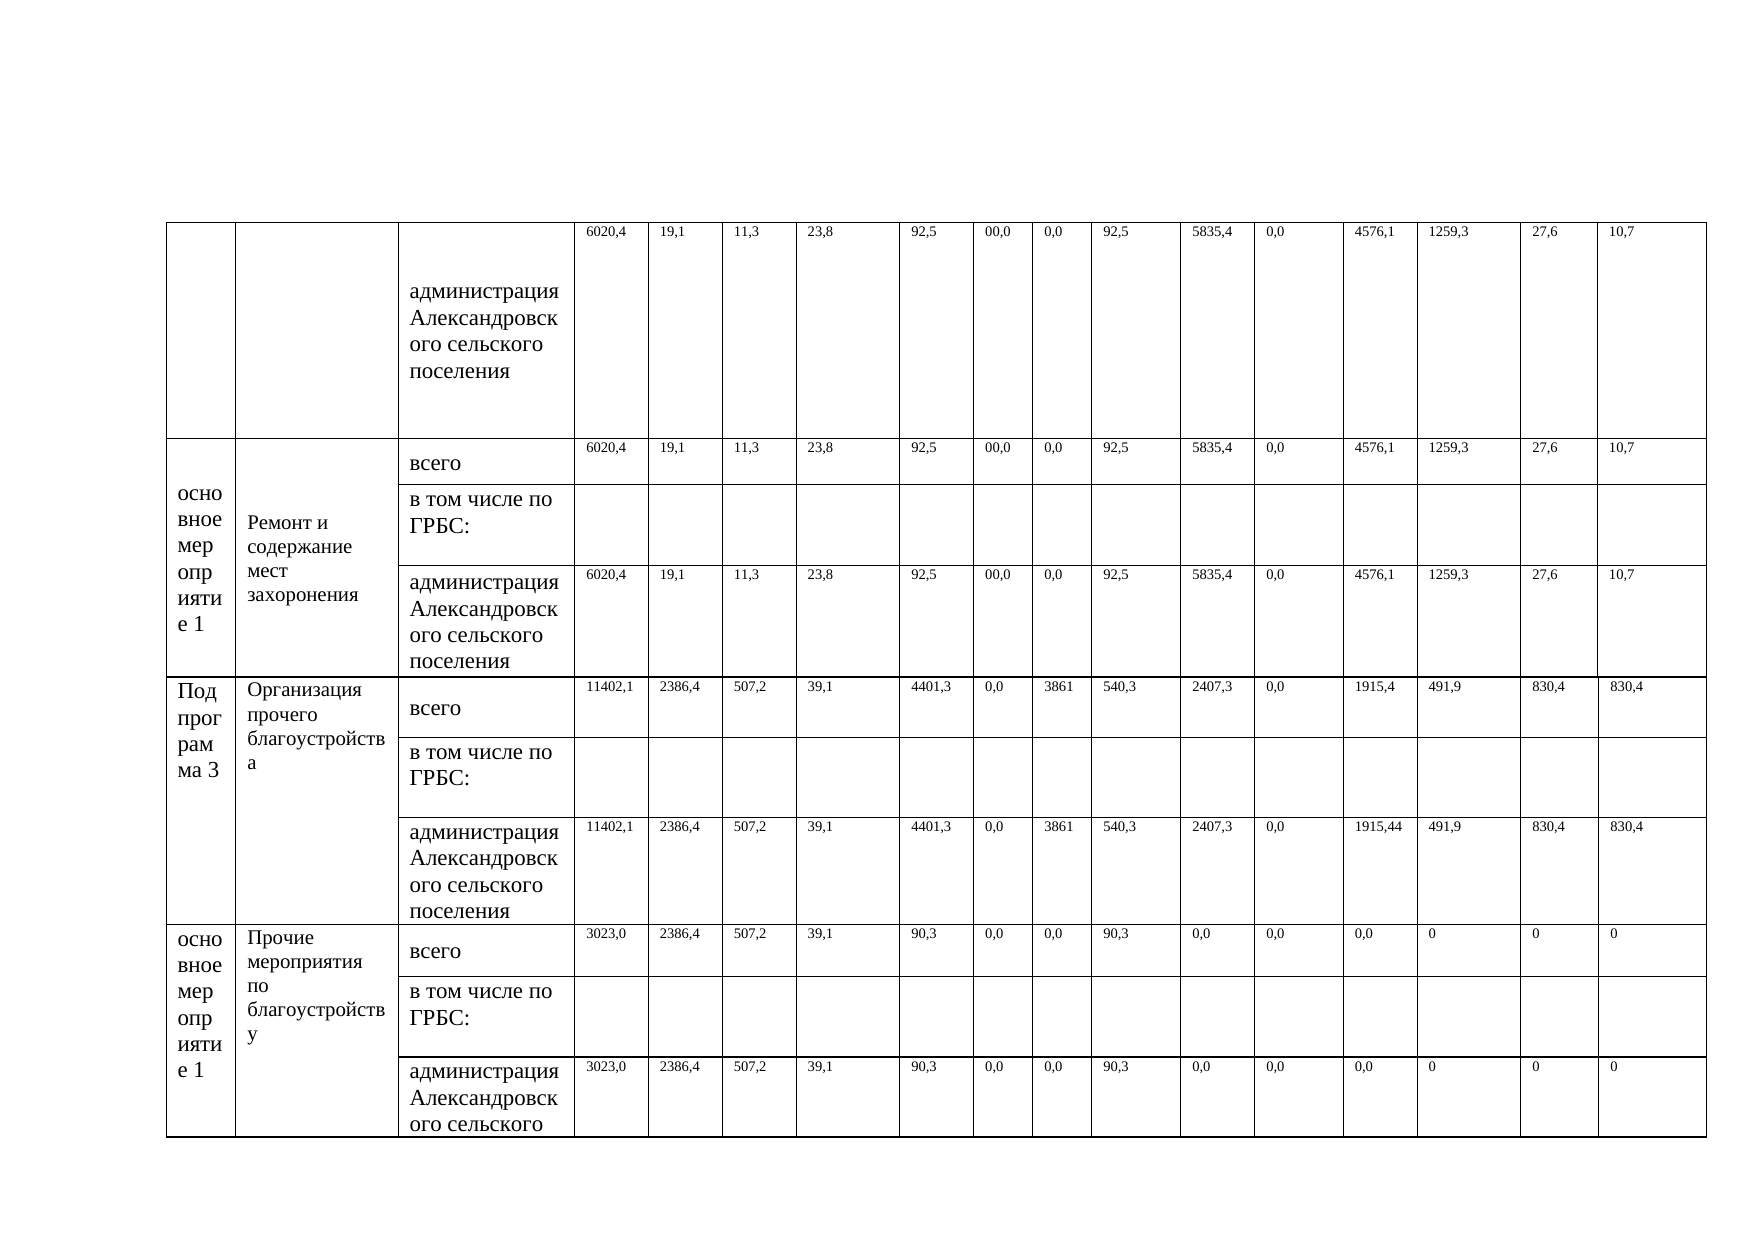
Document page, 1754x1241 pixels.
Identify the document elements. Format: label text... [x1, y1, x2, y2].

table_cell 540,3 [1092, 678, 1180, 737]
table_cell 830,4 [1599, 818, 1706, 923]
table_cell 23,8 [797, 439, 899, 484]
table_cell 0,0 [1255, 1058, 1343, 1136]
table_cell 0,0 [974, 1058, 1032, 1136]
table_cell [797, 977, 899, 1056]
table_cell 39,1 [797, 678, 899, 737]
table_cell [974, 977, 1032, 1056]
table_cell [900, 485, 973, 564]
table_cell 0,0 [1033, 223, 1091, 438]
table_cell 830,4 [1599, 678, 1706, 737]
table_cell 23,8 [797, 566, 899, 676]
table_cell 0,0 [1255, 566, 1343, 676]
table_cell 11402,1 [575, 818, 648, 923]
table_cell 0,0 [1033, 925, 1091, 976]
table_cell 507,2 [723, 1058, 796, 1136]
table_cell 491,9 [1418, 678, 1520, 737]
table_cell 1259,3 [1418, 566, 1520, 676]
table_cell 10,7 [1598, 439, 1706, 484]
table_cell 27,6 [1521, 439, 1597, 484]
table_cell [1181, 738, 1254, 817]
table_cell 0 [1521, 1058, 1598, 1136]
table_cell в том числе по ГРБС: [399, 485, 574, 564]
table_cell 0,0 [974, 678, 1032, 737]
table_cell 5835,4 [1181, 439, 1254, 484]
table_cell [1092, 738, 1180, 817]
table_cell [399, 1058, 574, 1136]
table_cell 2386,4 [649, 1058, 722, 1136]
table_cell 10,7 [1598, 223, 1706, 438]
table_cell 90,3 [1092, 925, 1180, 976]
table_cell 2407,3 [1181, 818, 1254, 923]
table_cell 0,0 [974, 818, 1032, 923]
table_cell [1599, 977, 1706, 1056]
table_cell [723, 485, 796, 564]
table_cell [900, 738, 973, 817]
table_cell [1092, 485, 1180, 564]
table_cell [649, 977, 722, 1056]
table_cell 4576,1 [1344, 566, 1417, 676]
table_cell 507,2 [723, 925, 796, 976]
table_cell [723, 977, 796, 1056]
table_cell [1344, 485, 1417, 564]
table_cell 92,5 [1092, 566, 1180, 676]
table_cell 6020,4 [575, 223, 648, 438]
table_cell 90,3 [1092, 1058, 1180, 1136]
table_cell [1092, 977, 1180, 1056]
table_cell 92,5 [900, 566, 973, 676]
table_cell 0 [1418, 925, 1520, 976]
table_cell 92,5 [1092, 223, 1180, 438]
table_cell 1259,3 [1418, 223, 1520, 438]
table_cell 830,4 [1521, 818, 1598, 923]
table_cell [974, 738, 1032, 817]
table_cell 0,0 [1033, 1058, 1091, 1136]
table_cell [1033, 485, 1091, 564]
table_cell 3861 [1033, 678, 1091, 737]
table_cell [1418, 485, 1520, 564]
table_cell 27,6 [1521, 566, 1597, 676]
table_cell [1521, 738, 1598, 817]
table_cell всего [399, 678, 574, 737]
table_cell 0 [1599, 925, 1706, 976]
table_cell Ремонт и содержание мест захоронения [236, 439, 398, 676]
table_cell 10,7 [1598, 566, 1706, 676]
table_cell 90,3 [900, 1058, 973, 1136]
table_cell в том числе по ГРБС: [399, 738, 574, 817]
table_cell 0,0 [1344, 925, 1417, 976]
table_cell 0 [1599, 1058, 1706, 1136]
table_cell Прочие мероприятия по благоустройству [236, 925, 398, 1136]
table_cell 491,9 [1418, 818, 1520, 923]
table_cell [649, 738, 722, 817]
table_cell [797, 485, 899, 564]
table_cell 2407,3 [1181, 678, 1254, 737]
table_cell 0,0 [1181, 925, 1254, 976]
table_cell 4401,3 [900, 678, 973, 737]
table_cell [1521, 485, 1597, 564]
table_cell 39,1 [797, 1058, 899, 1136]
table_cell 2386,4 [649, 678, 722, 737]
table_cell [1255, 738, 1343, 817]
table_cell [797, 738, 899, 817]
table_cell 19,1 [649, 566, 722, 676]
table_cell [575, 977, 648, 1056]
table_cell 507,2 [723, 678, 796, 737]
table_cell [1033, 738, 1091, 817]
table_cell 0,0 [1344, 1058, 1417, 1136]
table_cell 39,1 [797, 818, 899, 923]
table_cell 4576,1 [1344, 439, 1417, 484]
table_cell 0,0 [1255, 223, 1343, 438]
table_cell основное мероприятие 1 [167, 925, 235, 1136]
table_cell [575, 738, 648, 817]
table_cell всего [399, 925, 574, 976]
table_cell 00,0 [974, 566, 1032, 676]
table_cell 1915,4 [1344, 678, 1417, 737]
table_cell [649, 485, 722, 564]
table_cell 11,3 [723, 566, 796, 676]
table_cell [1344, 977, 1417, 1056]
table_cell 6020,4 [575, 439, 648, 484]
table_cell 507,2 [723, 818, 796, 923]
table_cell 0,0 [1255, 678, 1343, 737]
table_cell 0,0 [1255, 818, 1343, 923]
table_cell 00,0 [974, 439, 1032, 484]
table_cell 2386,4 [649, 818, 722, 923]
table_cell [1344, 738, 1417, 817]
table_cell 3023,0 [575, 925, 648, 976]
table_cell Организация прочего благоустройства [236, 678, 398, 923]
table_cell 540,3 [1092, 818, 1180, 923]
table_cell [1181, 485, 1254, 564]
table_cell 1259,3 [1418, 439, 1520, 484]
table_cell 90,3 [900, 925, 973, 976]
table_cell 19,1 [649, 439, 722, 484]
table_cell администрация Александровского сельского поселения [399, 566, 574, 676]
table_cell 11402,1 [575, 678, 648, 737]
table_cell 00,0 [974, 223, 1032, 438]
table_cell всего [399, 439, 574, 484]
table_cell 0,0 [1181, 1058, 1254, 1136]
table_cell [1418, 738, 1520, 817]
table_cell [1255, 977, 1343, 1056]
table_cell 19,1 [649, 223, 722, 438]
table_cell 4401,3 [900, 818, 973, 923]
table_cell 1915,44 [1344, 818, 1417, 923]
table_cell [1521, 977, 1598, 1056]
table_cell [1418, 977, 1520, 1056]
table_cell 830,4 [1521, 678, 1598, 737]
table_cell 11,3 [723, 439, 796, 484]
table_cell 27,6 [1521, 223, 1597, 438]
table_cell 0,0 [1033, 439, 1091, 484]
table_cell 3861 [1033, 818, 1091, 923]
table_cell [1599, 738, 1706, 817]
table_cell [723, 738, 796, 817]
table_cell администрация Александровского сельского поселения [399, 818, 574, 923]
table_cell основное мероприятие 1 [167, 439, 235, 676]
table_cell 0,0 [1033, 566, 1091, 676]
table_cell 0,0 [1255, 439, 1343, 484]
table_cell [1181, 977, 1254, 1056]
table_cell 0,0 [974, 925, 1032, 976]
table_cell [1598, 485, 1706, 564]
table_cell 4576,1 [1344, 223, 1417, 438]
table_cell 2386,4 [649, 925, 722, 976]
table_cell Подпрограмма 3 [167, 678, 235, 923]
table_cell [575, 485, 648, 564]
table_cell [1255, 485, 1343, 564]
table_cell в том числе по ГРБС: [399, 977, 574, 1056]
table_cell 0,0 [1255, 925, 1343, 976]
table_cell 3023,0 [575, 1058, 648, 1136]
table_cell 0 [1521, 925, 1598, 976]
table_cell 11,3 [723, 223, 796, 438]
table_cell [974, 485, 1032, 564]
table_cell 23,8 [797, 223, 899, 438]
table_cell администрация Александровского сельского поселения [399, 223, 574, 438]
table_cell [1033, 977, 1091, 1056]
table_cell 5835,4 [1181, 223, 1254, 438]
table_cell 6020,4 [575, 566, 648, 676]
table_cell 0 [1418, 1058, 1520, 1136]
table_cell 5835,4 [1181, 566, 1254, 676]
table_cell [900, 977, 973, 1056]
table_cell 92,5 [900, 439, 973, 484]
table_cell 92,5 [1092, 439, 1180, 484]
table_cell 39,1 [797, 925, 899, 976]
table_cell 92,5 [900, 223, 973, 438]
